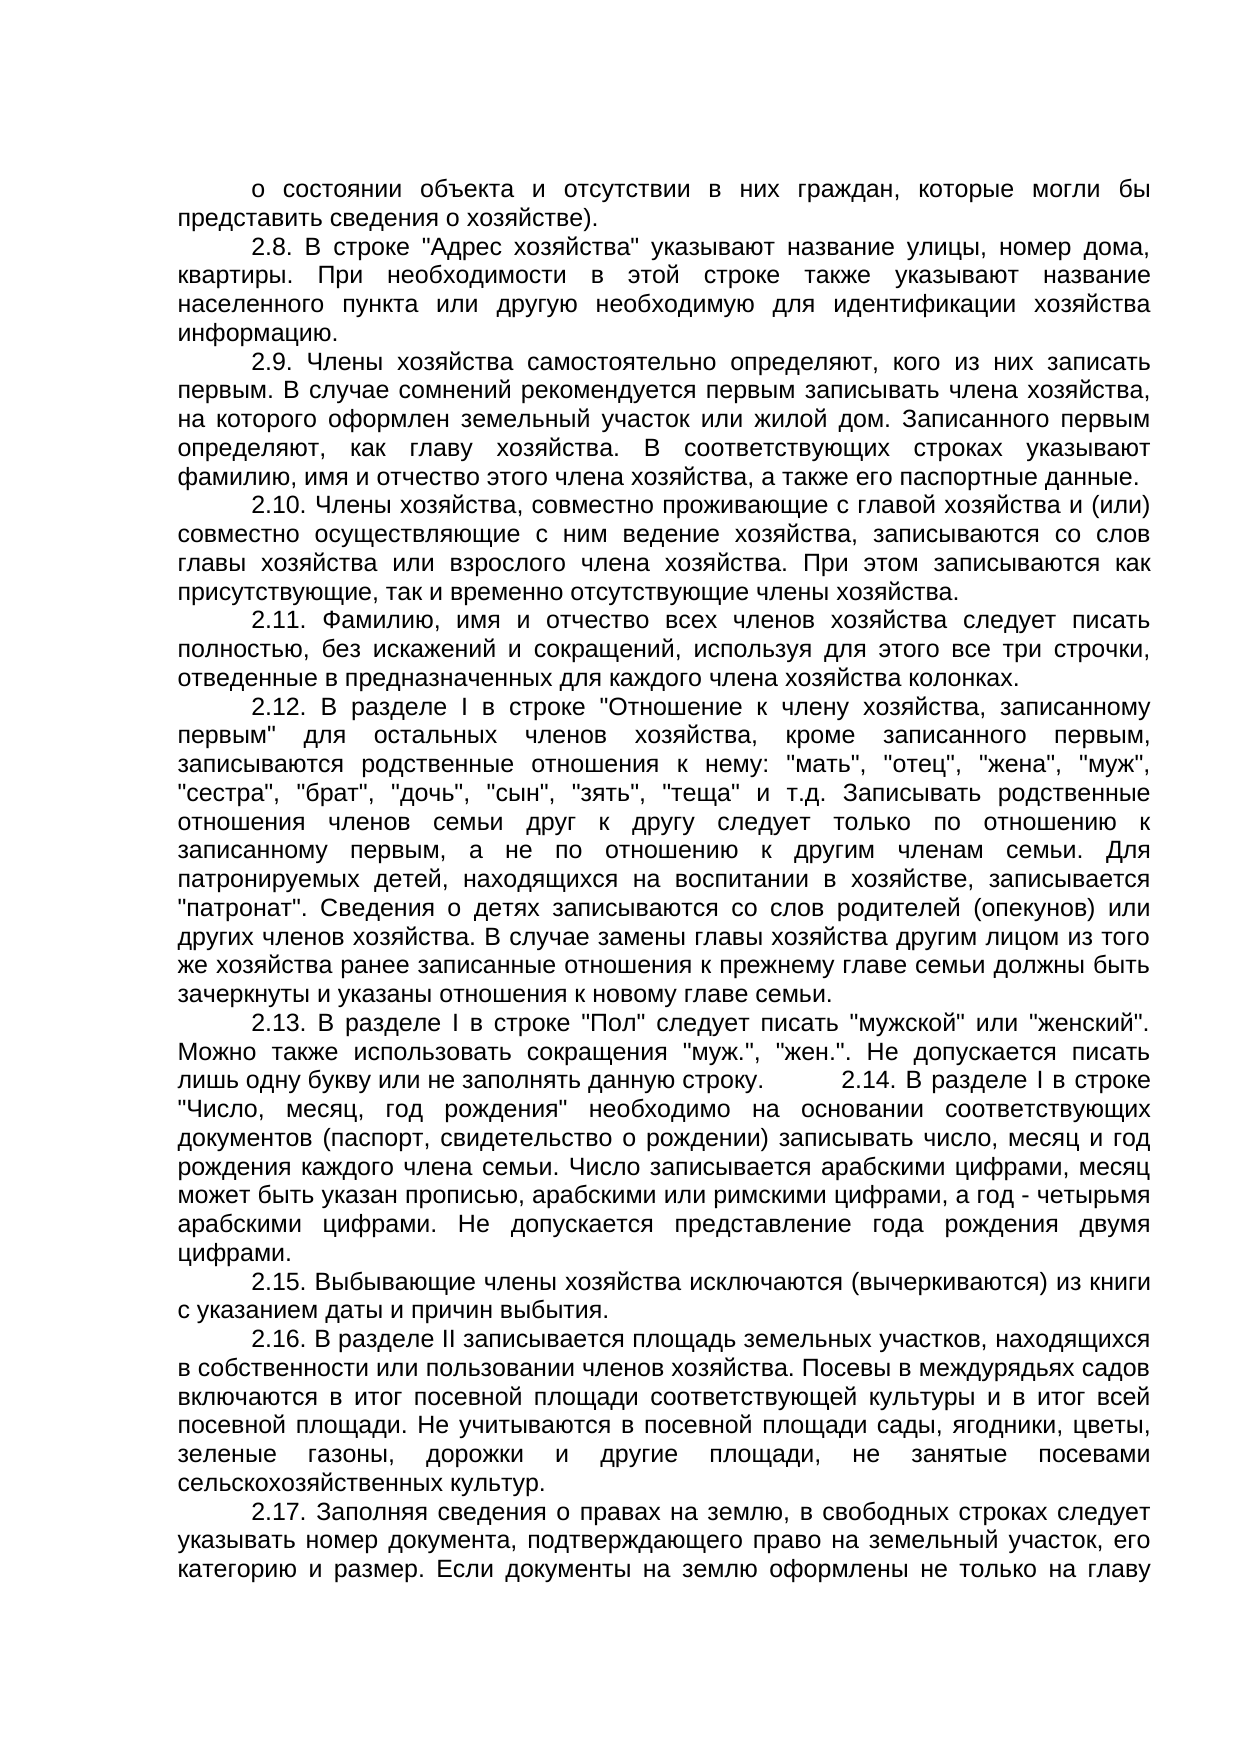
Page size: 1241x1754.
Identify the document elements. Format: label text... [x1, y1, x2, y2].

text 2.11. Фамилию, имя и отчество всех членов хозяйства следует писать полностью, без искажений и сокращений, используя для этого все три строчки, отведенные в предназначенных для каждого члена хозяйства колонках. [177, 605, 1152, 692]
text 2.10. Члены хозяйства, совместно проживающие с главой хозяйства и (или) совместно осуществляющие с ним ведение хозяйства, записываются со слов главы хозяйства или взрослого члена хозяйства. При этом записываются как присутствующие, так и временно отсутствующие члены хозяйства. [177, 490, 1152, 605]
text 2.12. В разделе I в строке "Отношение к члену хозяйства, записанному первым" для остальных членов хозяйства, кроме записанного первым, записываются родственные отношения к нему: "мать", "отец", "жена", "муж", "сестра", "брат", "дочь", "сын", "зять", "теща" и т.д. Записывать родственные отношения членов семьи друг к другу следует только по отношению к записанному первым, а не по отношению к другим членам семьи. Для патронируемых детей, находящихся на воспитании в хозяйстве, записывается "патронат". Сведения о детях записываются со слов родителей (опекунов) или других членов хозяйства. В случае замены главы хозяйства другим лицом из того же хозяйства ранее записанные отношения к прежнему главе семьи должны быть зачеркнуты и указаны отношения к новому главе семьи. [177, 692, 1152, 1008]
text 2.15. Выбывающие члены хозяйства исключаются (вычеркиваются) из книги с указанием даты и причин выбытия. [177, 1267, 1152, 1324]
text о состоянии объекта и отсутствии в них граждан, которые могли бы представить сведения о хозяйстве). [177, 174, 1152, 232]
text 2.9. Члены хозяйства самостоятельно определяют, кого из них записать первым. В случае сомнений рекомендуется первым записывать члена хозяйства, на которого оформлен земельный участок или жилой дом. Записанного первым определяют, как главу хозяйства. В соответствующих строках указывают фамилию, имя и отчество этого члена хозяйства, а также его паспортные данные. [177, 347, 1152, 490]
text 2.8. В строке "Адрес хозяйства" указывают название улицы, номер дома, квартиры. При необходимости в этой строке также указывают название населенного пункта или другую необходимую для идентификации хозяйства информацию. [177, 232, 1152, 347]
text 2.16. В разделе II записывается площадь земельных участков, находящихся в собственности или пользовании членов хозяйства. Посевы в междурядьях садов включаются в итог посевной площади соответствующей культуры и в итог всей посевной площади. Не учитываются в посевной площади сады, ягодники, цветы, зеленые газоны, дорожки и другие площади, не занятые посевами сельскохозяйственных культур. [177, 1324, 1152, 1497]
text 2.13. В разделе I в строке "Пол" следует писать "мужской" или "женский". Можно также использовать сокращения "муж.", "жен.". Не допускается писать лишь одну букву или не заполнять данную строку. 2.14. В разделе I в строке "Число, месяц, год рождения" необходимо на основании соответствующих документов (паспорт, свидетельство о рождении) записывать число, месяц и год рождения каждого члена семьи. Число записывается арабскими цифрами, месяц может быть указан прописью, арабскими или римскими цифрами, а год - четырьмя арабскими цифрами. Не допускается представление года рождения двумя цифрами. [177, 1008, 1152, 1267]
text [177, 1497, 1152, 1583]
